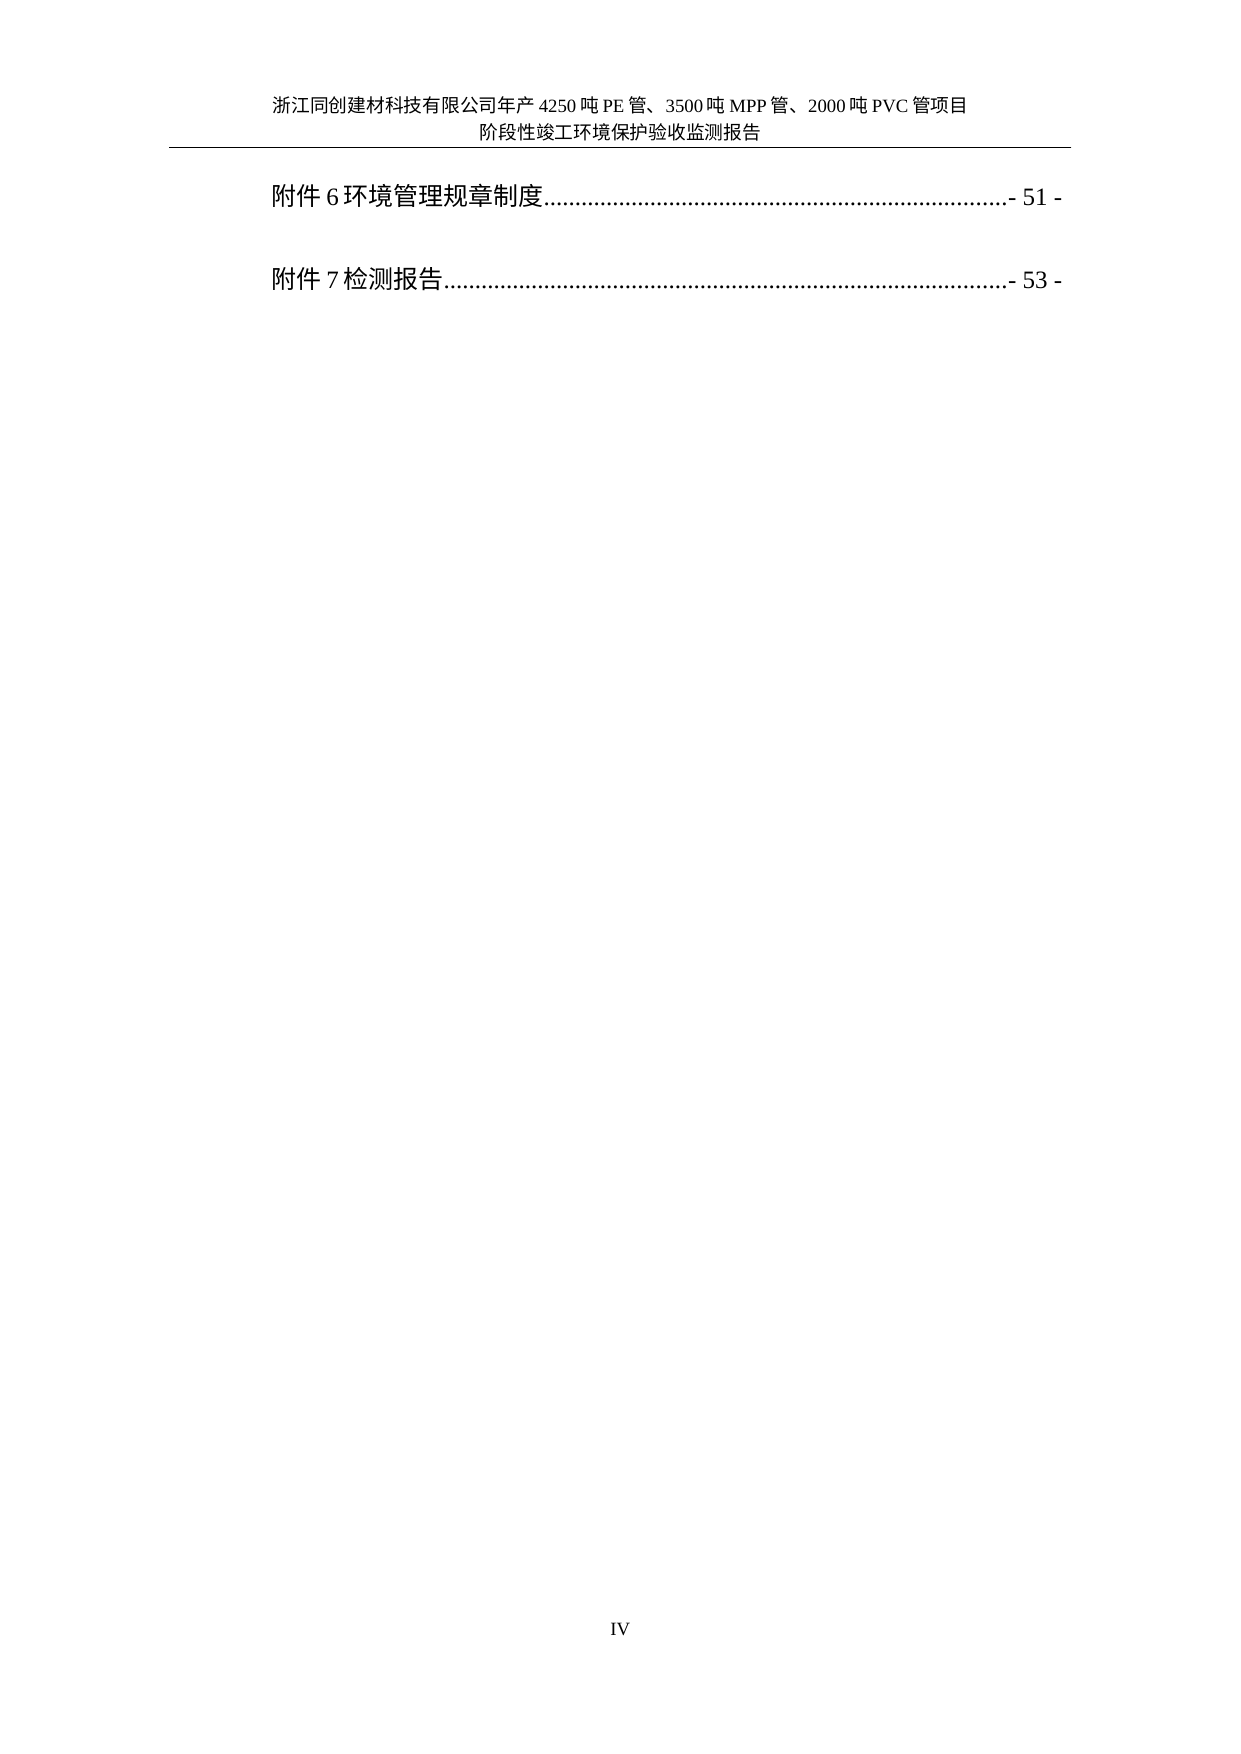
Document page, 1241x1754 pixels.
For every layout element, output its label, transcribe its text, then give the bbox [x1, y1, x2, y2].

text 附件7检测报告 - 53 - [221, 245, 1063, 310]
text 附件6环境管理规章制度 - 51 - [221, 162, 1063, 227]
